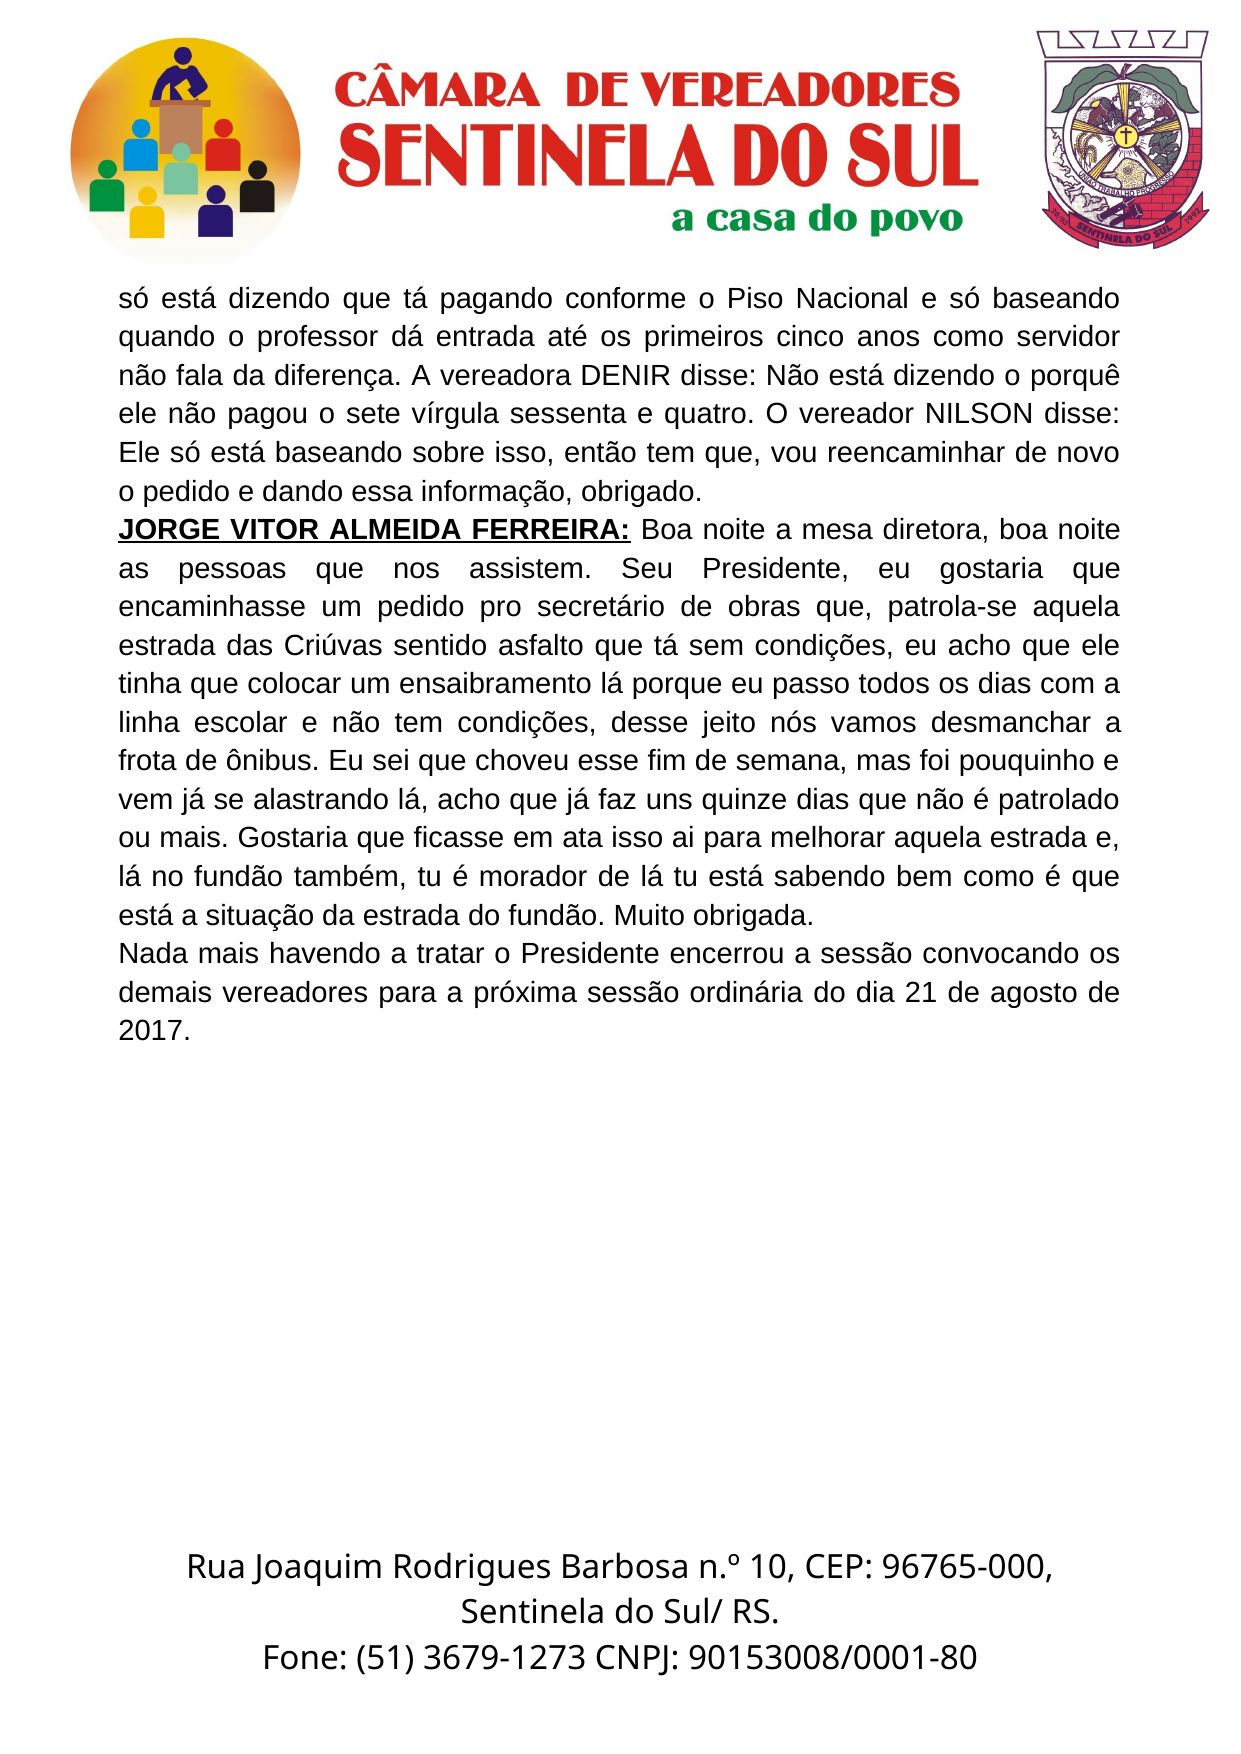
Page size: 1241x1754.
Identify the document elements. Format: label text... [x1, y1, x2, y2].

text Nada mais havendo a tratar o Presidente encerrou a sessão convocando os demais vereadores para a próxima sessão ordinária do dia 21 de agosto de 2017. [118, 936, 1122, 1047]
picture [40, 27, 1014, 264]
picture [1033, 27, 1216, 253]
text JORGE VITOR ALMEIDA FERREIRA: Boa noite a mesa diretora, boa noite as pessoas que nos assistem. Seu Presidente, eu gostaria que encaminhasse um pedido pro secretário de obras que, patrola-se aquela estrada das Criúvas sentido asfalto que tá sem condições, eu acho que ele tinha que colocar um ensaibramento lá porque eu passo todos os dias com a linha escolar e não tem condições, desse jeito nós vamos desmanchar a frota de ônibus. Eu sei que choveu esse fim de semana, mas foi pouquinho e vem já se alastrando lá, acho que já faz uns quinze dias que não é patrolado ou mais. Gostaria que ficasse em ata isso ai para melhorar aquela estrada e, lá no fundão também, tu é morador de lá tu está sabendo bem como é que está a situação da estrada do fundão. Muito obrigada. [118, 512, 1122, 931]
